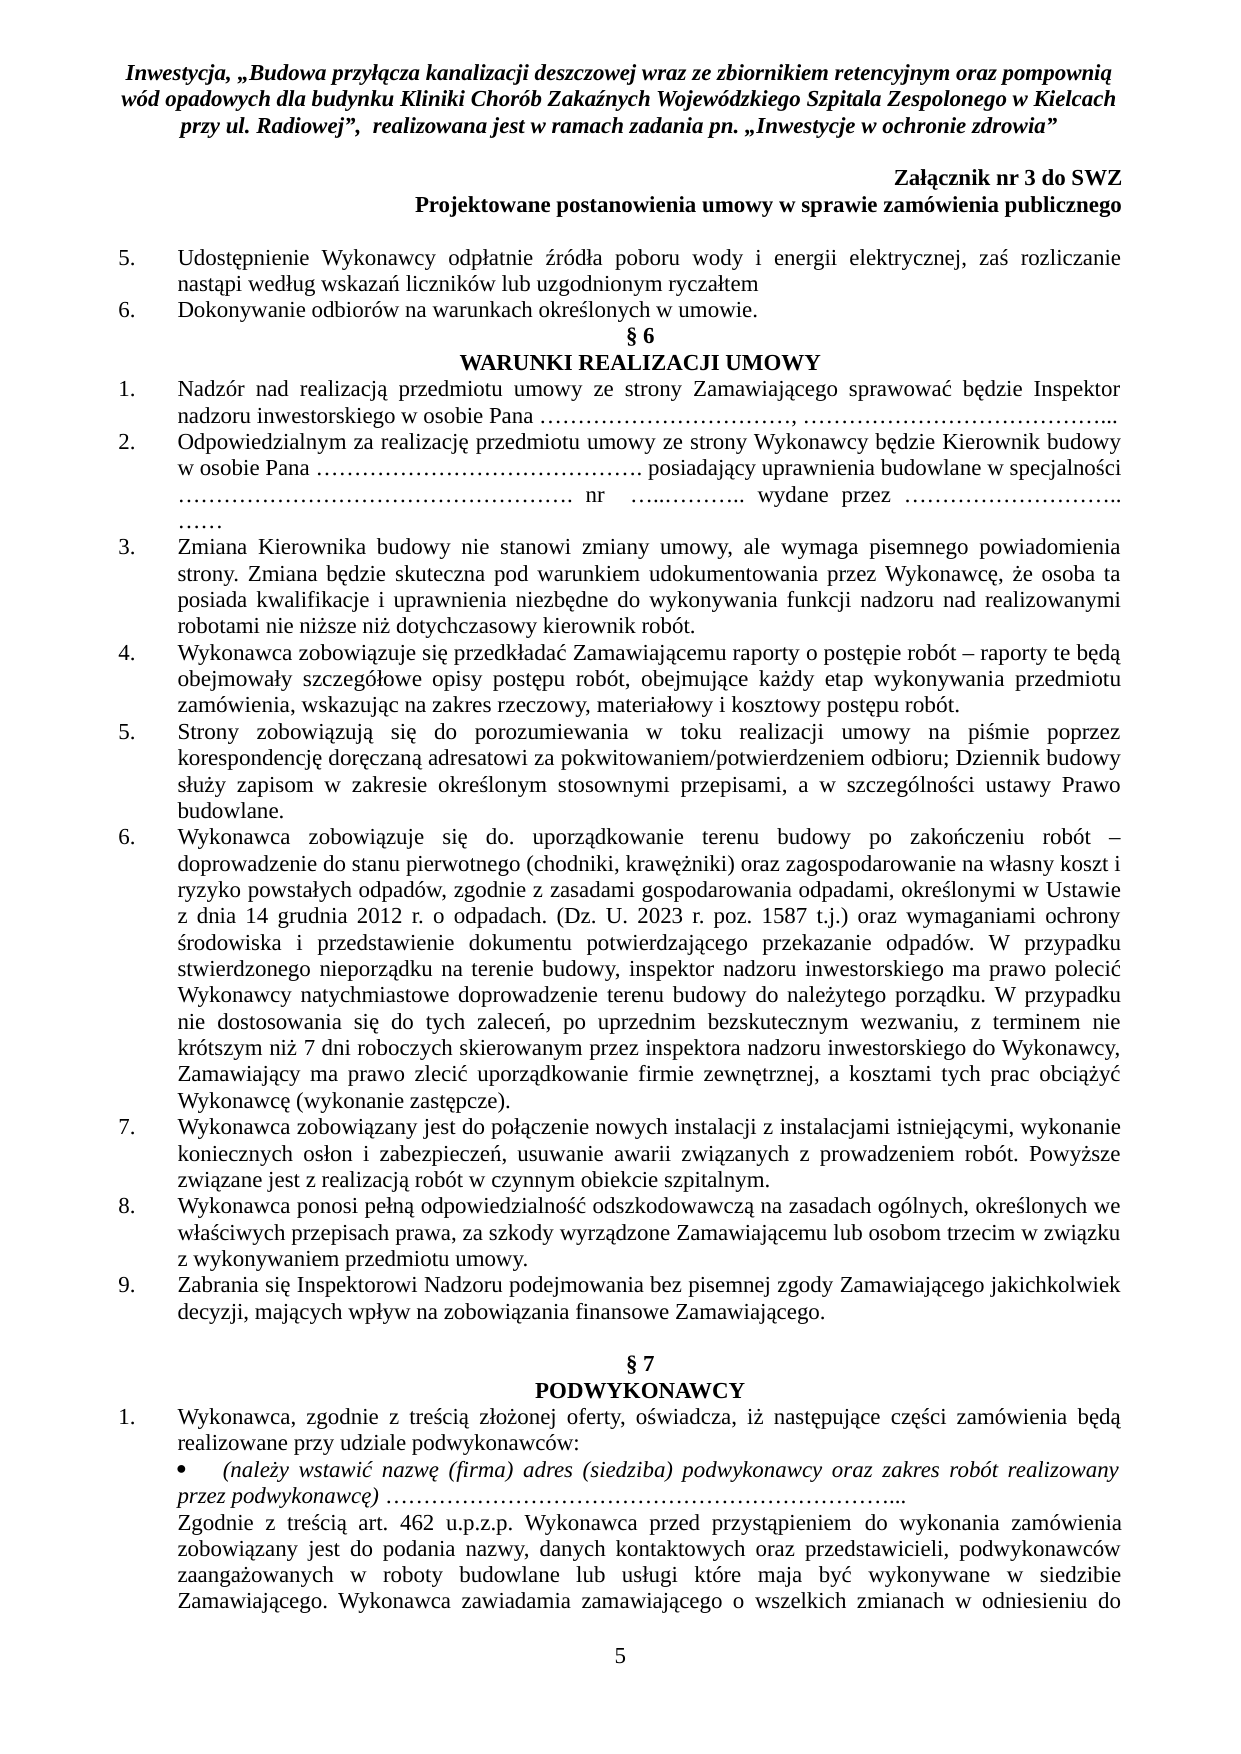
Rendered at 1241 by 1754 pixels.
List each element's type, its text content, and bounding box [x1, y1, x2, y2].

list Strony zobowiązują się do porozumiewania w toku realizacji umowy na piśmie poprzez korespondencję doręczaną adresatowi za pokwitowaniem/potwierdzeniem odbioru; Dziennik budowy służy zapisom w zakresie określonym stosownymi przepisami, a w szczególności ustawy Prawo budowlane. [118, 718, 1122, 823]
text WARUNKI REALIZACJI UMOWY [148, 349, 1132, 375]
list Nadzór nad realizacją przedmiotu umowy ze strony Zamawiającego sprawować będzie Inspektor nadzoru inwestorskiego w osobie Pana ……………………………, …………………………………... [118, 375, 1122, 428]
list (należy wstawić nazwę (firma) adres (siedziba) podwykonawcy oraz zakres robót realizowany przez podwykonawcę) …………………………………………………………... [177, 1456, 1122, 1508]
list Udostępnienie Wykonawcy odpłatnie źródła poboru wody i energii elektrycznej, zaś rozliczanie nastąpi według wskazań liczników lub uzgodnionym ryczałtem [118, 243, 1122, 296]
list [177, 1508, 1122, 1614]
text PODWYKONAWCY [148, 1377, 1132, 1403]
list Zmiana Kierownika budowy nie stanowi zmiany umowy, ale wymaga pisemnego powiadomienia strony. Zmiana będzie skuteczna pod warunkiem udokumentowania przez Wykonawcę, że osoba ta posiada kwalifikacje i uprawnienia niezbędne do wykonywania funkcji nadzoru nad realizowanymi robotami nie niższe niż dotychczasowy kierownik robót. [118, 533, 1122, 639]
list Wykonawca zobowiązany jest do połączenie nowych instalacji z instalacjami istniejącymi, wykonanie koniecznych osłon i zabezpieczeń, usuwanie awarii związanych z prowadzeniem robót. Powyższe związane jest z realizacją robót w czynnym obiekcie szpitalnym. [118, 1113, 1122, 1192]
list Wykonawca, zgodnie z treścią złożonej oferty, oświadcza, iż następujące części zamówienia będą realizowane przy udziale podwykonawców: [118, 1403, 1122, 1456]
list Wykonawca zobowiązuje się przedkładać Zamawiającemu raporty o postępie robót – raporty te będą obejmowały szczegółowe opisy postępu robót, obejmujące każdy etap wykonywania przedmiotu zamówienia, wskazując na zakres rzeczowy, materiałowy i kosztowy postępu robót. [118, 639, 1122, 718]
list Zabrania się Inspektorowi Nadzoru podejmowania bez pisemnej zgody Zamawiającego jakichkolwiek decyzji, mających wpływ na zobowiązania finansowe Zamawiającego. [118, 1271, 1122, 1324]
list Wykonawca ponosi pełną odpowiedzialność odszkodowawczą na zasadach ogólnych, określonych we właściwych przepisach prawa, za szkody wyrządzone Zamawiającemu lub osobom trzecim w związku z wykonywaniem przedmiotu umowy. [118, 1192, 1122, 1271]
list Odpowiedzialnym za realizację przedmiotu umowy ze strony Wykonawcy będzie Kierownik budowy w osobie Pana ……………………………………. posiadający uprawnienia budowlane w specjalności ……………………………………………. nr …..……….. wydane przez ………………………..…… [118, 428, 1122, 533]
text § 7 [148, 1350, 1132, 1377]
list Wykonawca zobowiązuje się do. uporządkowanie terenu budowy po zakończeniu robót – doprowadzenie do stanu pierwotnego (chodniki, krawężniki) oraz zagospodarowanie na własny koszt i ryzyko powstałych odpadów, zgodnie z zasadami gospodarowania odpadami, określonymi w Ustawie z dnia 14 grudnia 2012 r. o odpadach. (Dz. U. 2023 r. poz. 1587 t.j.) oraz wymaganiami ochrony środowiska i przedstawienie dokumentu potwierdzającego przekazanie odpadów. W przypadku stwierdzonego nieporządku na terenie budowy, inspektor nadzoru inwestorskiego ma prawo polecić Wykonawcy natychmiastowe doprowadzenie terenu budowy do należytego porządku. W przypadku nie dostosowania się do tych zaleceń, po uprzednim bezskutecznym wezwaniu, z terminem nie krótszym niż 7 dni roboczych skierowanym przez inspektora nadzoru inwestorskiego do Wykonawcy, Zamawiający ma prawo zlecić uporządkowanie firmie zewnętrznej, a kosztami tych prac obciążyć Wykonawcę (wykonanie zastępcze). [118, 823, 1122, 1113]
list Dokonywanie odbiorów na warunkach określonych w umowie. [118, 296, 1122, 323]
text § 6 [148, 323, 1132, 349]
